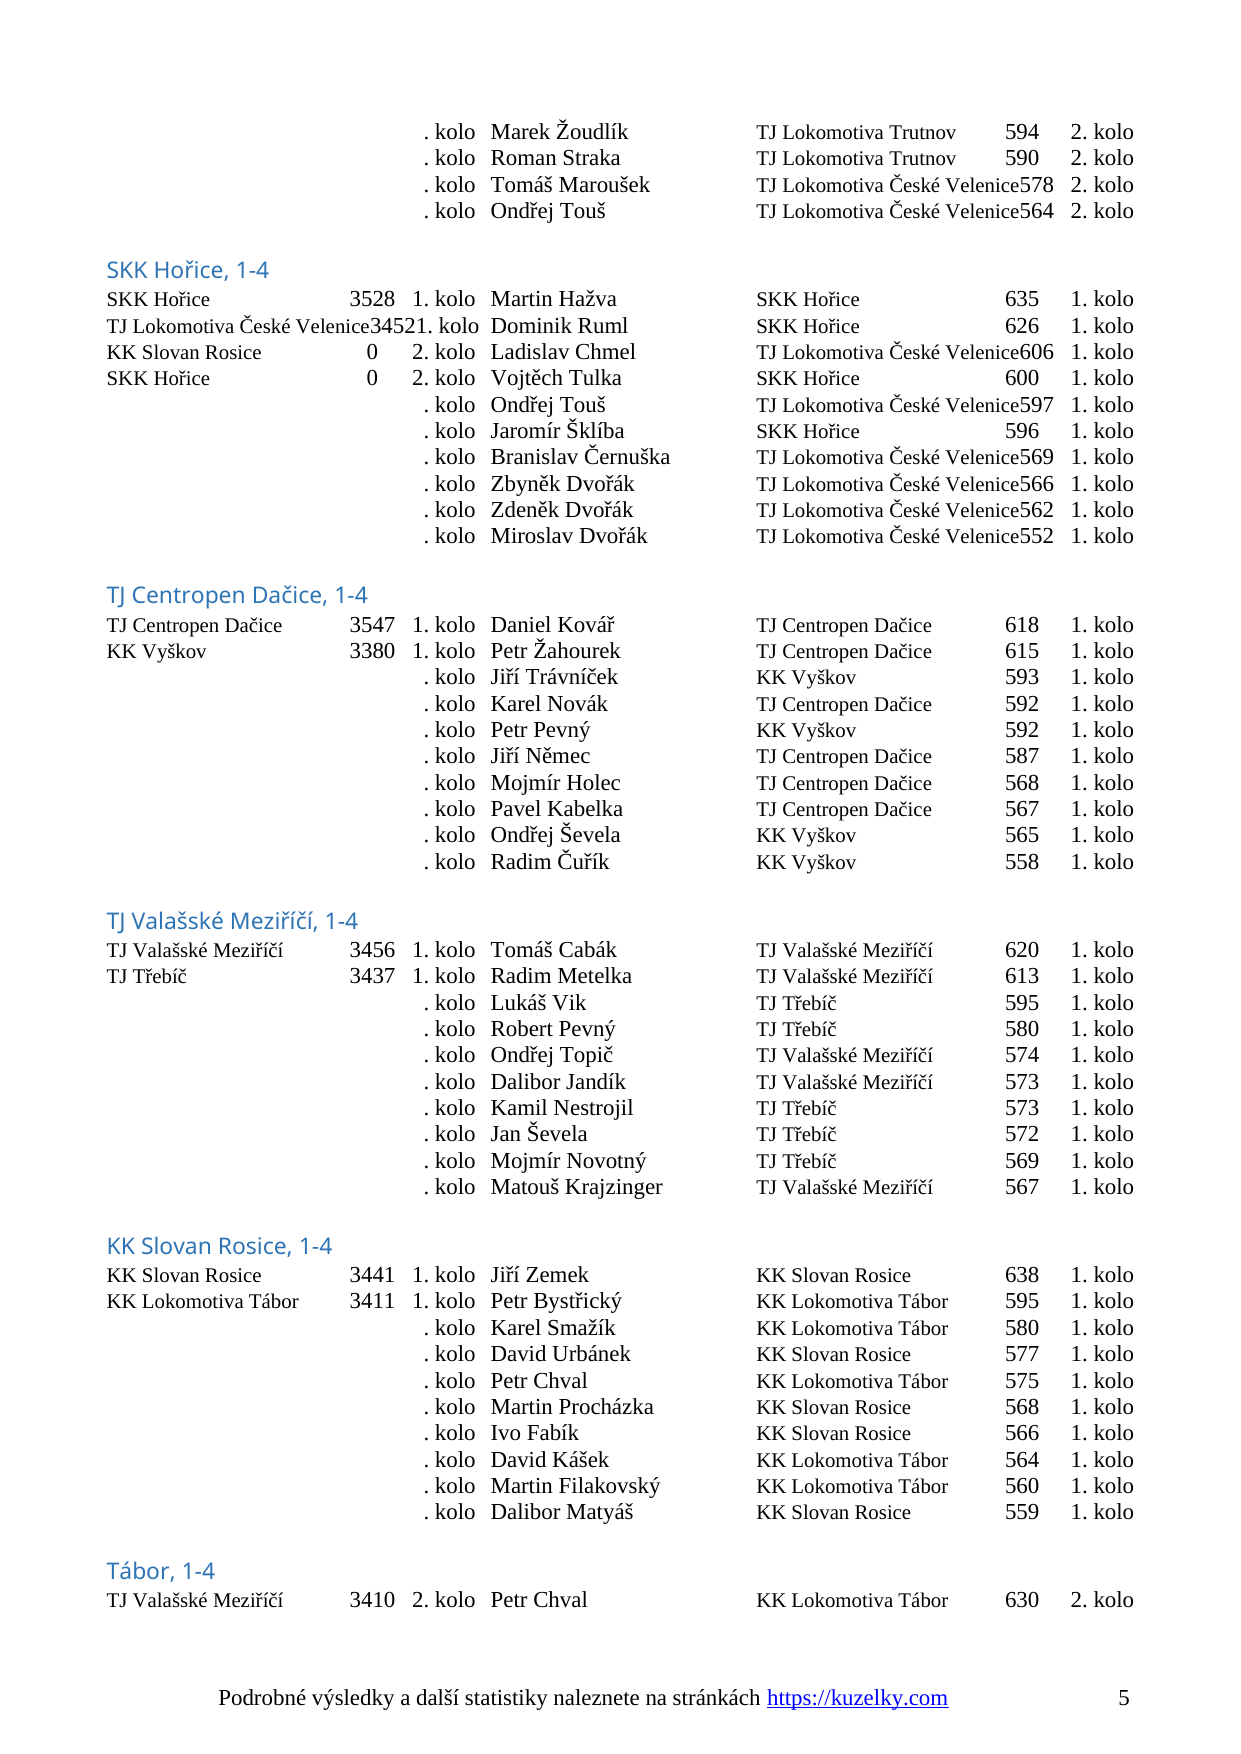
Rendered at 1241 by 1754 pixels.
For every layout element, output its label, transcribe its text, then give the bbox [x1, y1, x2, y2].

text . kolo Kamil Nestrojil TJ Třebíč 573 1. kolo [106, 1094, 1134, 1120]
text . kolo Tomáš Maroušek TJ Lokomotiva České Velenice 578 2. kolo [106, 171, 1134, 197]
text . kolo Branislav Černuška TJ Lokomotiva České Velenice 569 1. kolo [106, 443, 1134, 470]
text . kolo Marek Žoudlík TJ Lokomotiva Trutnov 594 2. kolo [106, 118, 1134, 144]
text . kolo Lukáš Vik TJ Třebíč 595 1. kolo [106, 989, 1134, 1015]
text . kolo David Urbánek KK Slovan Rosice 577 1. kolo [106, 1340, 1134, 1367]
text . kolo Mojmír Novotný TJ Třebíč 569 1. kolo [106, 1147, 1134, 1173]
text . kolo Mojmír Holec TJ Centropen Dačice 568 1. kolo [106, 769, 1134, 795]
subtitle TJ Valašské Meziříčí, 1-4 [106, 905, 1134, 936]
text KK Vyškov 3380 1. kolo Petr Žahourek TJ Centropen Dačice 615 1. kolo [106, 637, 1134, 663]
text . kolo Martin Procházka KK Slovan Rosice 568 1. kolo [106, 1393, 1134, 1419]
text . kolo Ondřej Topič TJ Valašské Meziříčí 574 1. kolo [106, 1041, 1134, 1068]
text TJ Třebíč 3437 1. kolo Radim Metelka TJ Valašské Meziříčí 613 1. kolo [106, 962, 1134, 989]
text . kolo Dalibor Matyáš KK Slovan Rosice 559 1. kolo [106, 1498, 1134, 1525]
subtitle TJ Centropen Dačice, 1-4 [106, 579, 1134, 611]
text SKK Hořice 0 2. kolo Vojtěch Tulka SKK Hořice 600 1. kolo [106, 364, 1134, 391]
text . kolo Dalibor Jandík TJ Valašské Meziříčí 573 1. kolo [106, 1068, 1134, 1094]
text . kolo Zdeněk Dvořák TJ Lokomotiva České Velenice 562 1. kolo [106, 496, 1134, 522]
text . kolo Jaromír Šklíba SKK Hořice 596 1. kolo [106, 417, 1134, 443]
text . kolo Jan Ševela TJ Třebíč 572 1. kolo [106, 1120, 1134, 1147]
text KK Lokomotiva Tábor 3411 1. kolo Petr Bystřický KK Lokomotiva Tábor 595 1. kolo [106, 1288, 1134, 1314]
text . kolo Martin Filakovský KK Lokomotiva Tábor 560 1. kolo [106, 1472, 1134, 1498]
text SKK Hořice 3528 1. kolo Martin Hažva SKK Hořice 635 1. kolo [106, 285, 1134, 312]
text TJ Valašské Meziříčí 3410 2. kolo Petr Chval KK Lokomotiva Tábor 630 2. kolo [106, 1587, 1134, 1613]
text . kolo Ondřej Touš TJ Lokomotiva České Velenice 564 2. kolo [106, 197, 1134, 223]
text . kolo Karel Smažík KK Lokomotiva Tábor 580 1. kolo [106, 1314, 1134, 1340]
text . kolo Ondřej Touš TJ Lokomotiva České Velenice 597 1. kolo [106, 391, 1134, 417]
text TJ Centropen Dačice 3547 1. kolo Daniel Kovář TJ Centropen Dačice 618 1. kolo [106, 611, 1134, 637]
text . kolo Zbyněk Dvořák TJ Lokomotiva České Velenice 566 1. kolo [106, 470, 1134, 496]
text . kolo Roman Straka TJ Lokomotiva Trutnov 590 2. kolo [106, 144, 1134, 171]
text KK Slovan Rosice 0 2. kolo Ladislav Chmel TJ Lokomotiva České Velenice 606 1. kolo [106, 338, 1134, 364]
text . kolo Petr Chval KK Lokomotiva Tábor 575 1. kolo [106, 1367, 1134, 1393]
subtitle SKK Hořice, 1-4 [106, 254, 1134, 285]
subtitle KK Slovan Rosice, 1-4 [106, 1230, 1134, 1261]
text KK Slovan Rosice 3441 1. kolo Jiří Zemek KK Slovan Rosice 638 1. kolo [106, 1261, 1134, 1288]
text . kolo Ondřej Ševela KK Vyškov 565 1. kolo [106, 821, 1134, 848]
subtitle Tábor, 1-4 [106, 1555, 1134, 1587]
text . kolo Radim Čuřík KK Vyškov 558 1. kolo [106, 848, 1134, 874]
text TJ Valašské Meziříčí 3456 1. kolo Tomáš Cabák TJ Valašské Meziříčí 620 1. kolo [106, 936, 1134, 962]
text . kolo Pavel Kabelka TJ Centropen Dačice 567 1. kolo [106, 795, 1134, 821]
text . kolo Matouš Krajzinger TJ Valašské Meziříčí 567 1. kolo [106, 1173, 1134, 1199]
text TJ Lokomotiva České Velenice 3452 1. kolo Dominik Ruml SKK Hořice 626 1. kolo [106, 312, 1134, 338]
text . kolo Jiří Trávníček KK Vyškov 593 1. kolo [106, 663, 1134, 690]
text . kolo Petr Pevný KK Vyškov 592 1. kolo [106, 716, 1134, 742]
text . kolo Karel Novák TJ Centropen Dačice 592 1. kolo [106, 690, 1134, 716]
text . kolo David Kášek KK Lokomotiva Tábor 564 1. kolo [106, 1446, 1134, 1472]
text . kolo Miroslav Dvořák TJ Lokomotiva České Velenice 552 1. kolo [106, 522, 1134, 549]
text . kolo Robert Pevný TJ Třebíč 580 1. kolo [106, 1015, 1134, 1041]
text . kolo Ivo Fabík KK Slovan Rosice 566 1. kolo [106, 1419, 1134, 1446]
text . kolo Jiří Němec TJ Centropen Dačice 587 1. kolo [106, 742, 1134, 769]
